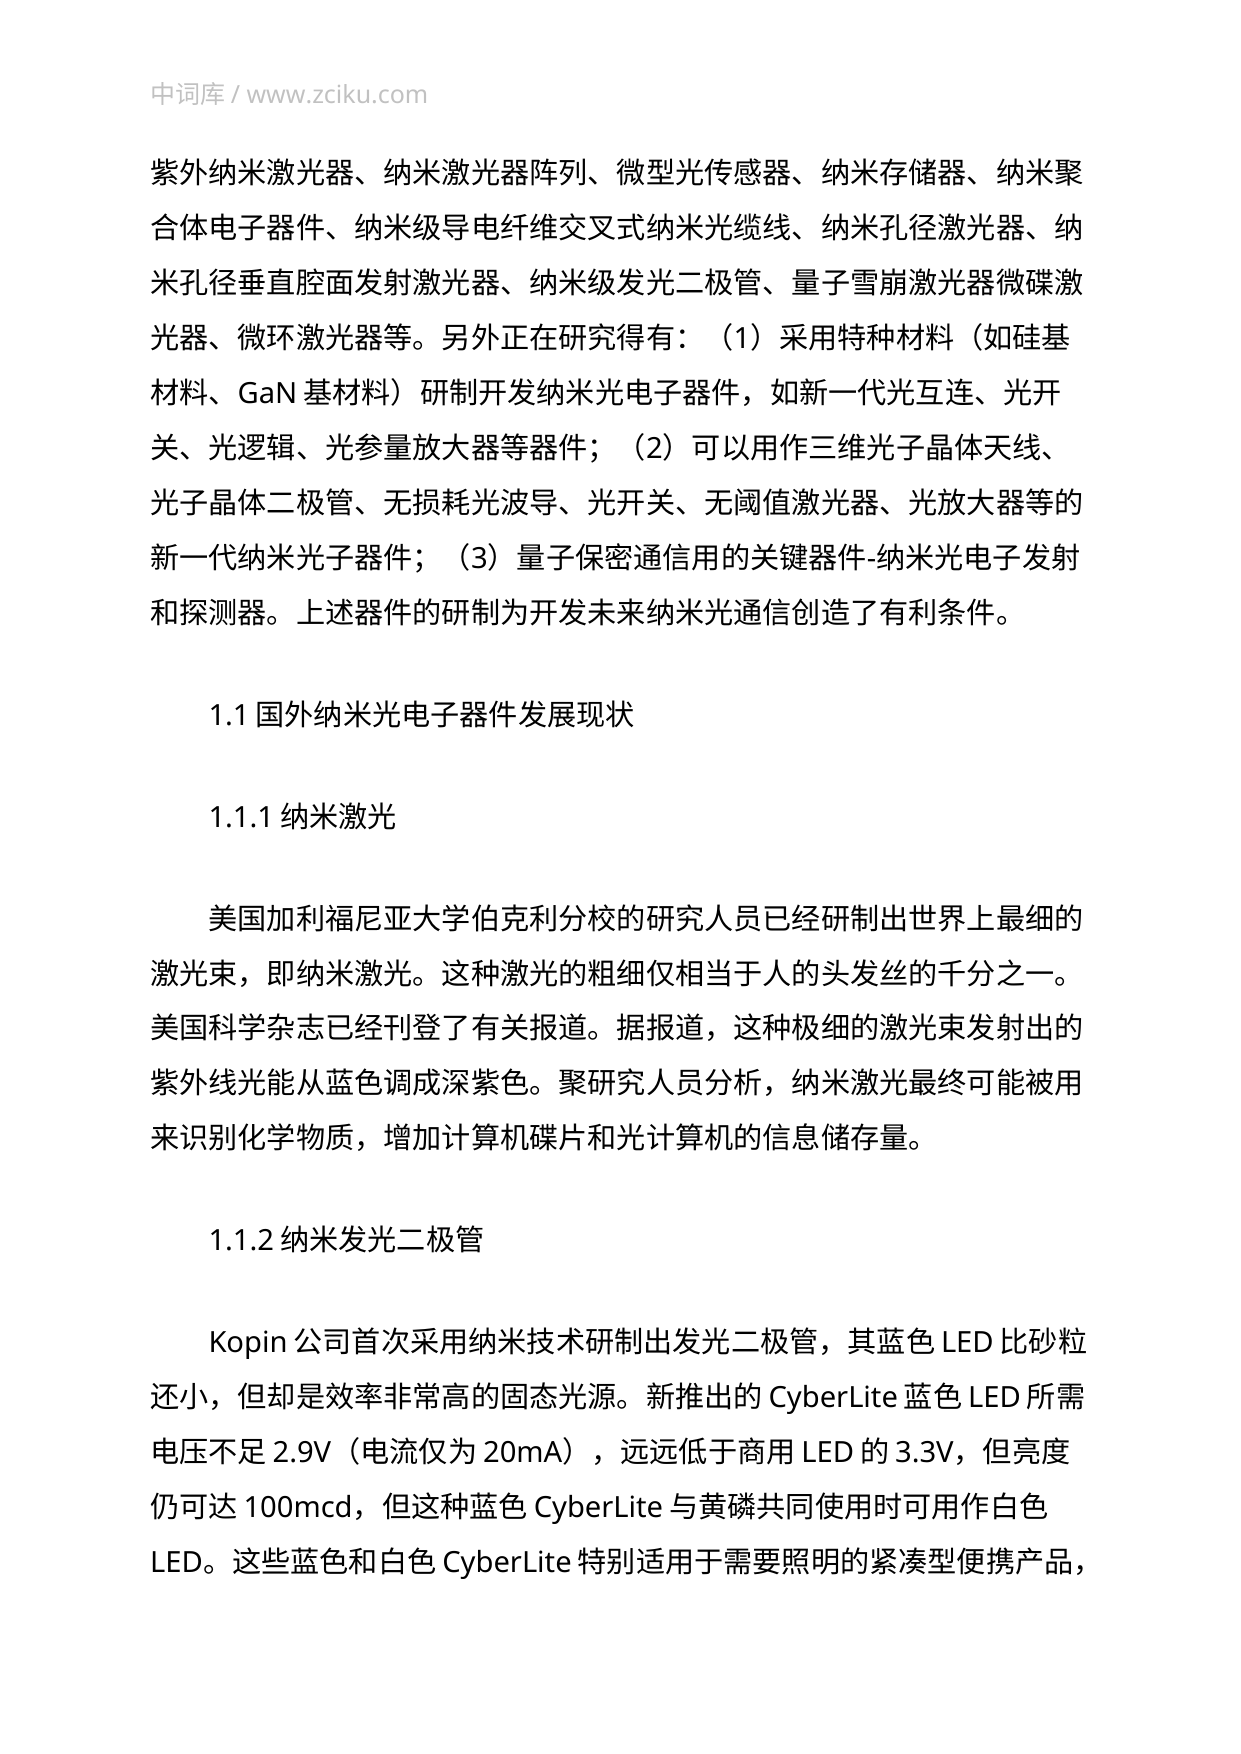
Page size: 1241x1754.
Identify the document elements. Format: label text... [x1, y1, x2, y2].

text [150, 150, 1090, 632]
text 1.1.1纳米激光 [150, 793, 1090, 836]
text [150, 1319, 1090, 1581]
text 美国加利福尼亚大学伯克利分校的研究人员已经研制出世界上最细的激光束，即纳米激光。这种激光的粗细仅相当于人的头发丝的千分之一。美国科学杂志已经刊登了有关报道。据报道，这种极细的激光束发射出的紫外线光能从蓝色调成深紫色。聚研究人员分析，纳米激光最终可能被用来识别化学物质，增加计算机碟片和光计算机的信息储存量。 [150, 895, 1090, 1157]
text 1.1国外纳米光电子器件发展现状 [150, 691, 1090, 734]
text 1.1.2纳米发光二极管 [150, 1217, 1090, 1259]
